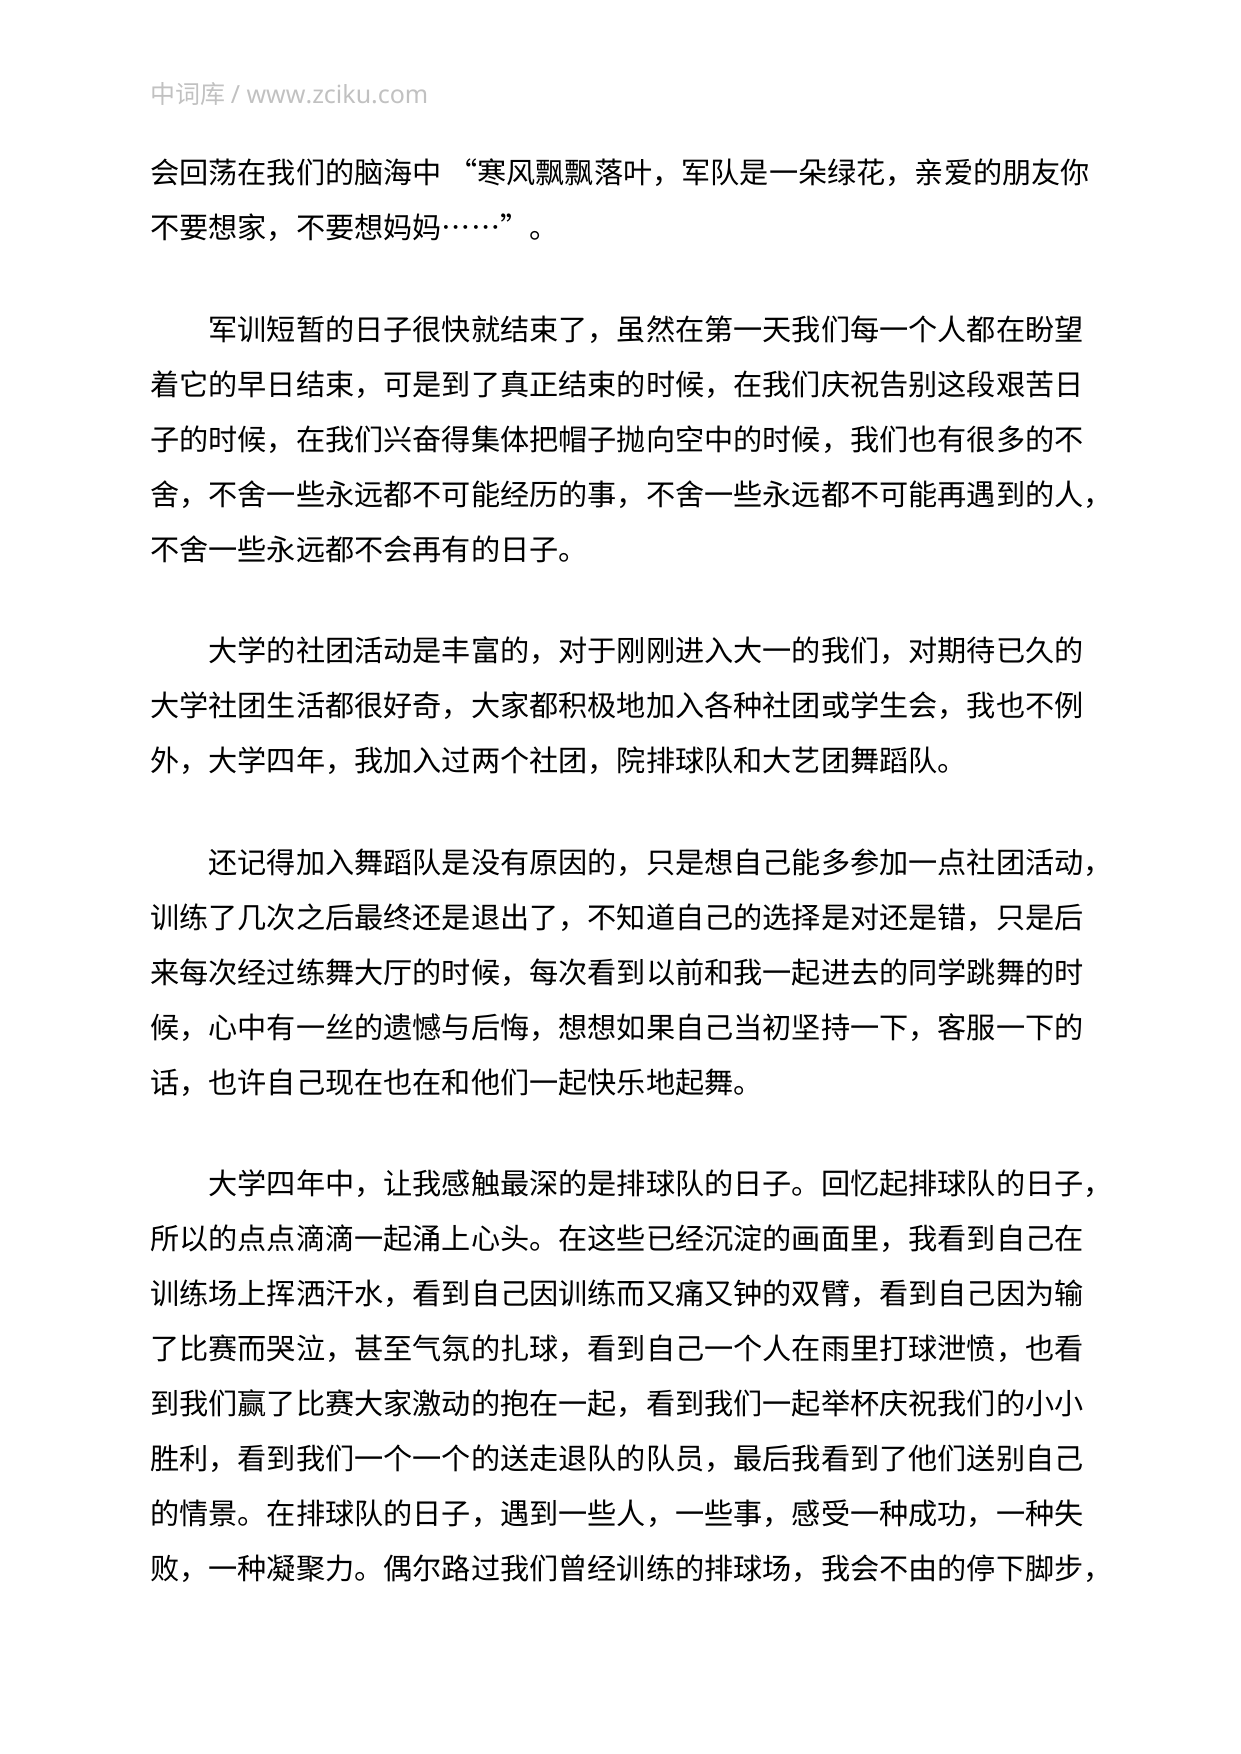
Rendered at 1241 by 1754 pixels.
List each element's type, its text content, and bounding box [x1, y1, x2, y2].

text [150, 1161, 1090, 1587]
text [150, 150, 1090, 247]
text 还记得加入舞蹈队是没有原因的，只是想自己能多参加一点社团活动，训练了几次之后最终还是退出了，不知道自己的选择是对还是错，只是后来每次经过练舞大厅的时候，每次看到以前和我一起进去的同学跳舞的时候，心中有一丝的遗憾与后悔，想想如果自己当初坚持一下，客服一下的话，也许自己现在也在和他们一起快乐地起舞。 [150, 839, 1090, 1101]
text 大学的社团活动是丰富的，对于刚刚进入大一的我们，对期待已久的大学社团生活都很好奇，大家都积极地加入各种社团或学生会，我也不例外，大学四年，我加入过两个社团，院排球队和大艺团舞蹈队。 [150, 628, 1090, 780]
text 军训短暂的日子很快就结束了，虽然在第一天我们每一个人都在盼望着它的早日结束，可是到了真正结束的时候，在我们庆祝告别这段艰苦日子的时候，在我们兴奋得集体把帽子抛向空中的时候，我们也有很多的不舍，不舍一些永远都不可能经历的事，不舍一些永远都不可能再遇到的人，不舍一些永远都不会再有的日子。 [150, 307, 1090, 568]
